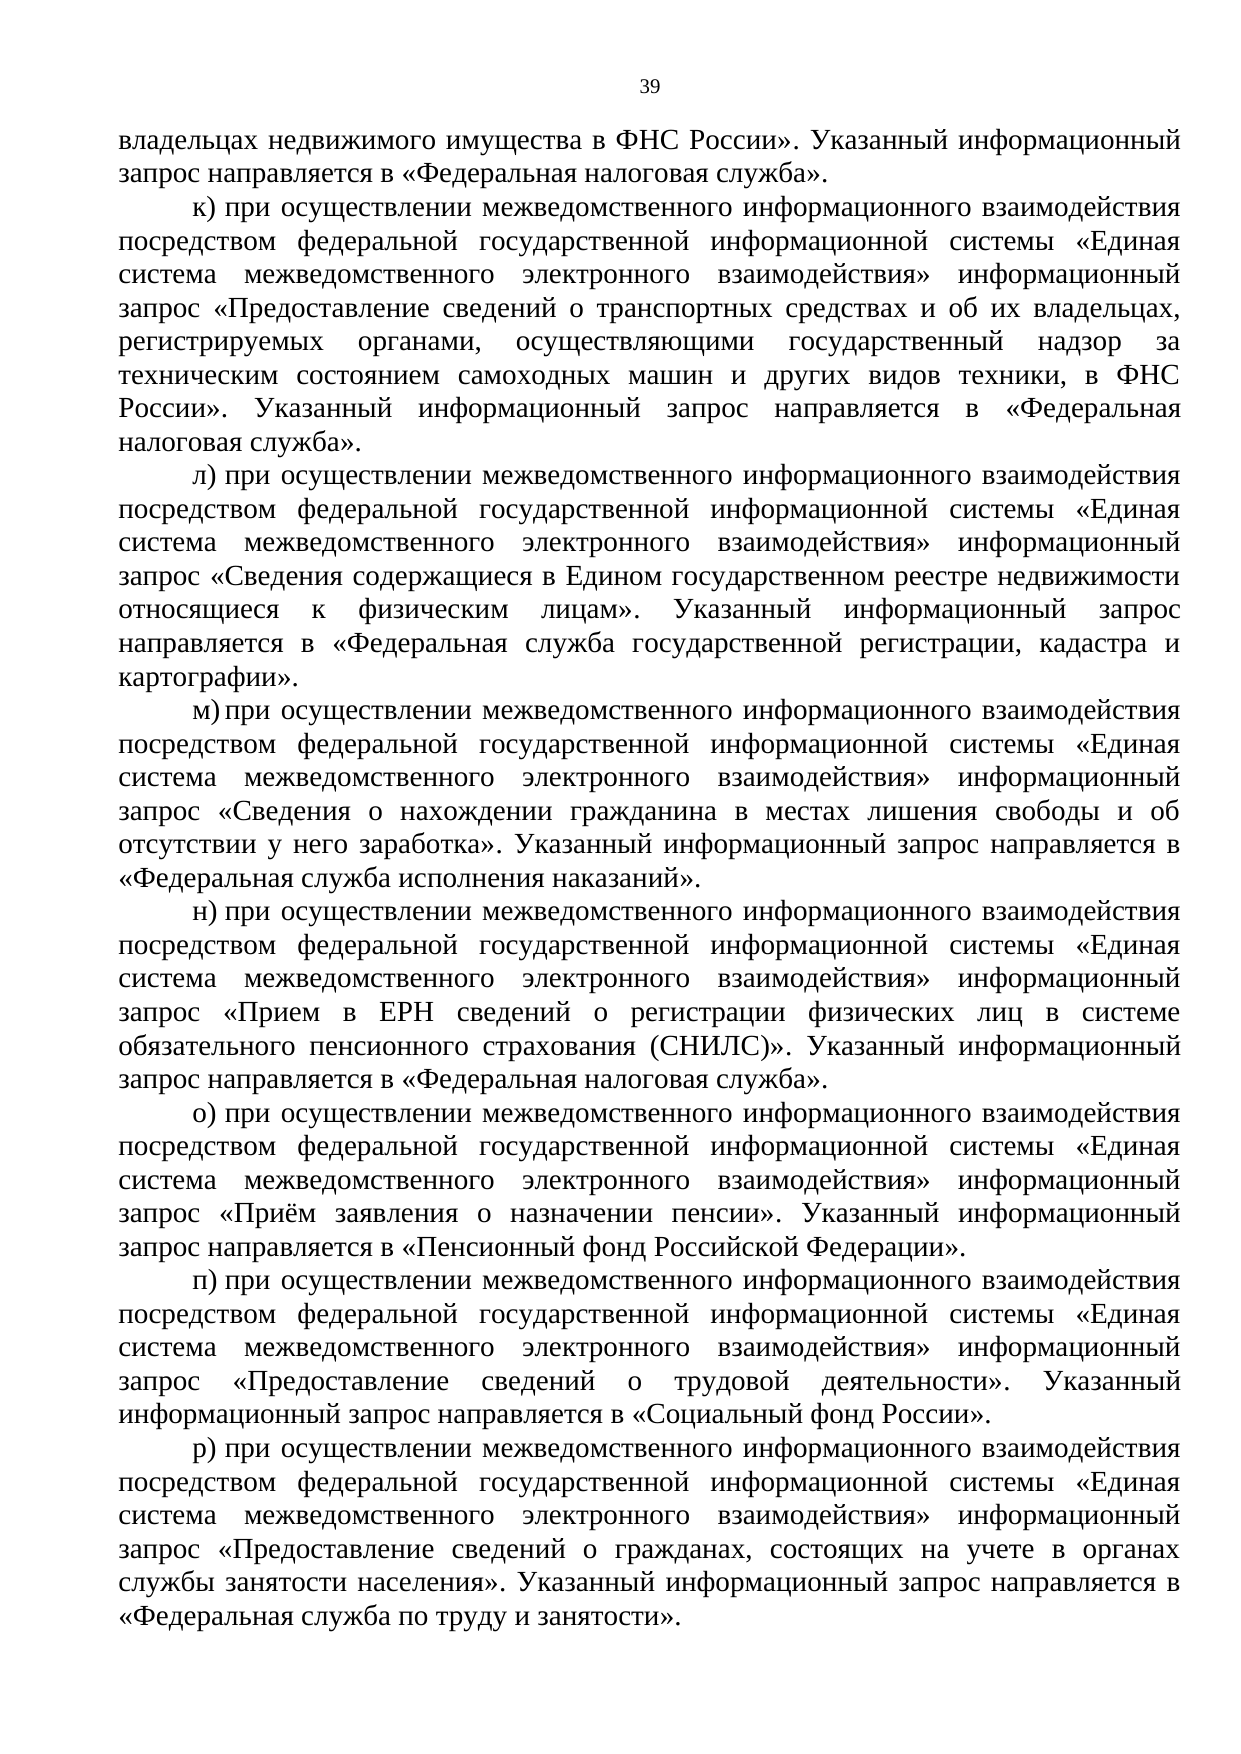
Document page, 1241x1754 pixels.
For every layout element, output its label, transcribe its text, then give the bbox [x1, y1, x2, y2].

list при осуществлении межведомственного информационного взаимодействия посредством федеральной государственной информационной системы «Единая система межведомственного электронного взаимодействия» информационный запрос «Предоставление сведений о трудовой деятельности». Указанный информационный запрос направляется в «Социальный фонд России». [118, 1262, 1181, 1430]
list при осуществлении межведомственного информационного взаимодействия посредством федеральной государственной информационной системы «Единая система межведомственного электронного взаимодействия» информационный запрос «Предоставление сведений о гражданах, состоящих на учете в органах службы занятости населения». Указанный информационный запрос направляется в «Федеральная служба по труду и занятости». [118, 1430, 1181, 1631]
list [118, 122, 1181, 189]
list при осуществлении межведомственного информационного взаимодействия посредством федеральной государственной информационной системы «Единая система межведомственного электронного взаимодействия» информационный запрос «Сведения содержащиеся в Едином государственном реестре недвижимости относящиеся к физическим лицам». Указанный информационный запрос направляется в «Федеральная служба государственной регистрации, кадастра и картографии». [118, 457, 1181, 692]
list при осуществлении межведомственного информационного взаимодействия посредством федеральной государственной информационной системы «Единая система межведомственного электронного взаимодействия» информационный запрос «Приём заявления о назначении пенсии». Указанный информационный запрос направляется в «Пенсионный фонд Российской Федерации». [118, 1095, 1181, 1262]
list при осуществлении межведомственного информационного взаимодействия посредством федеральной государственной информационной системы «Единая система межведомственного электронного взаимодействия» информационный запрос «Сведения о нахождении гражданина в местах лишения свободы и об отсутствии у него заработка». Указанный информационный запрос направляется в «Федеральная служба исполнения наказаний». [118, 692, 1181, 893]
list при осуществлении межведомственного информационного взаимодействия посредством федеральной государственной информационной системы «Единая система межведомственного электронного взаимодействия» информационный запрос «Прием в ЕРН сведений о регистрации физических лиц в системе обязательного пенсионного страхования (СНИЛС)». Указанный информационный запрос направляется в «Федеральная налоговая служба». [118, 893, 1181, 1095]
list при осуществлении межведомственного информационного взаимодействия посредством федеральной государственной информационной системы «Единая система межведомственного электронного взаимодействия» информационный запрос «Предоставление сведений о транспортных средствах и об их владельцах, регистрируемых органами, осуществляющими государственный надзор за техническим состоянием самоходных машин и других видов техники, в ФНС России». Указанный информационный запрос направляется в «Федеральная налоговая служба». [118, 189, 1181, 457]
